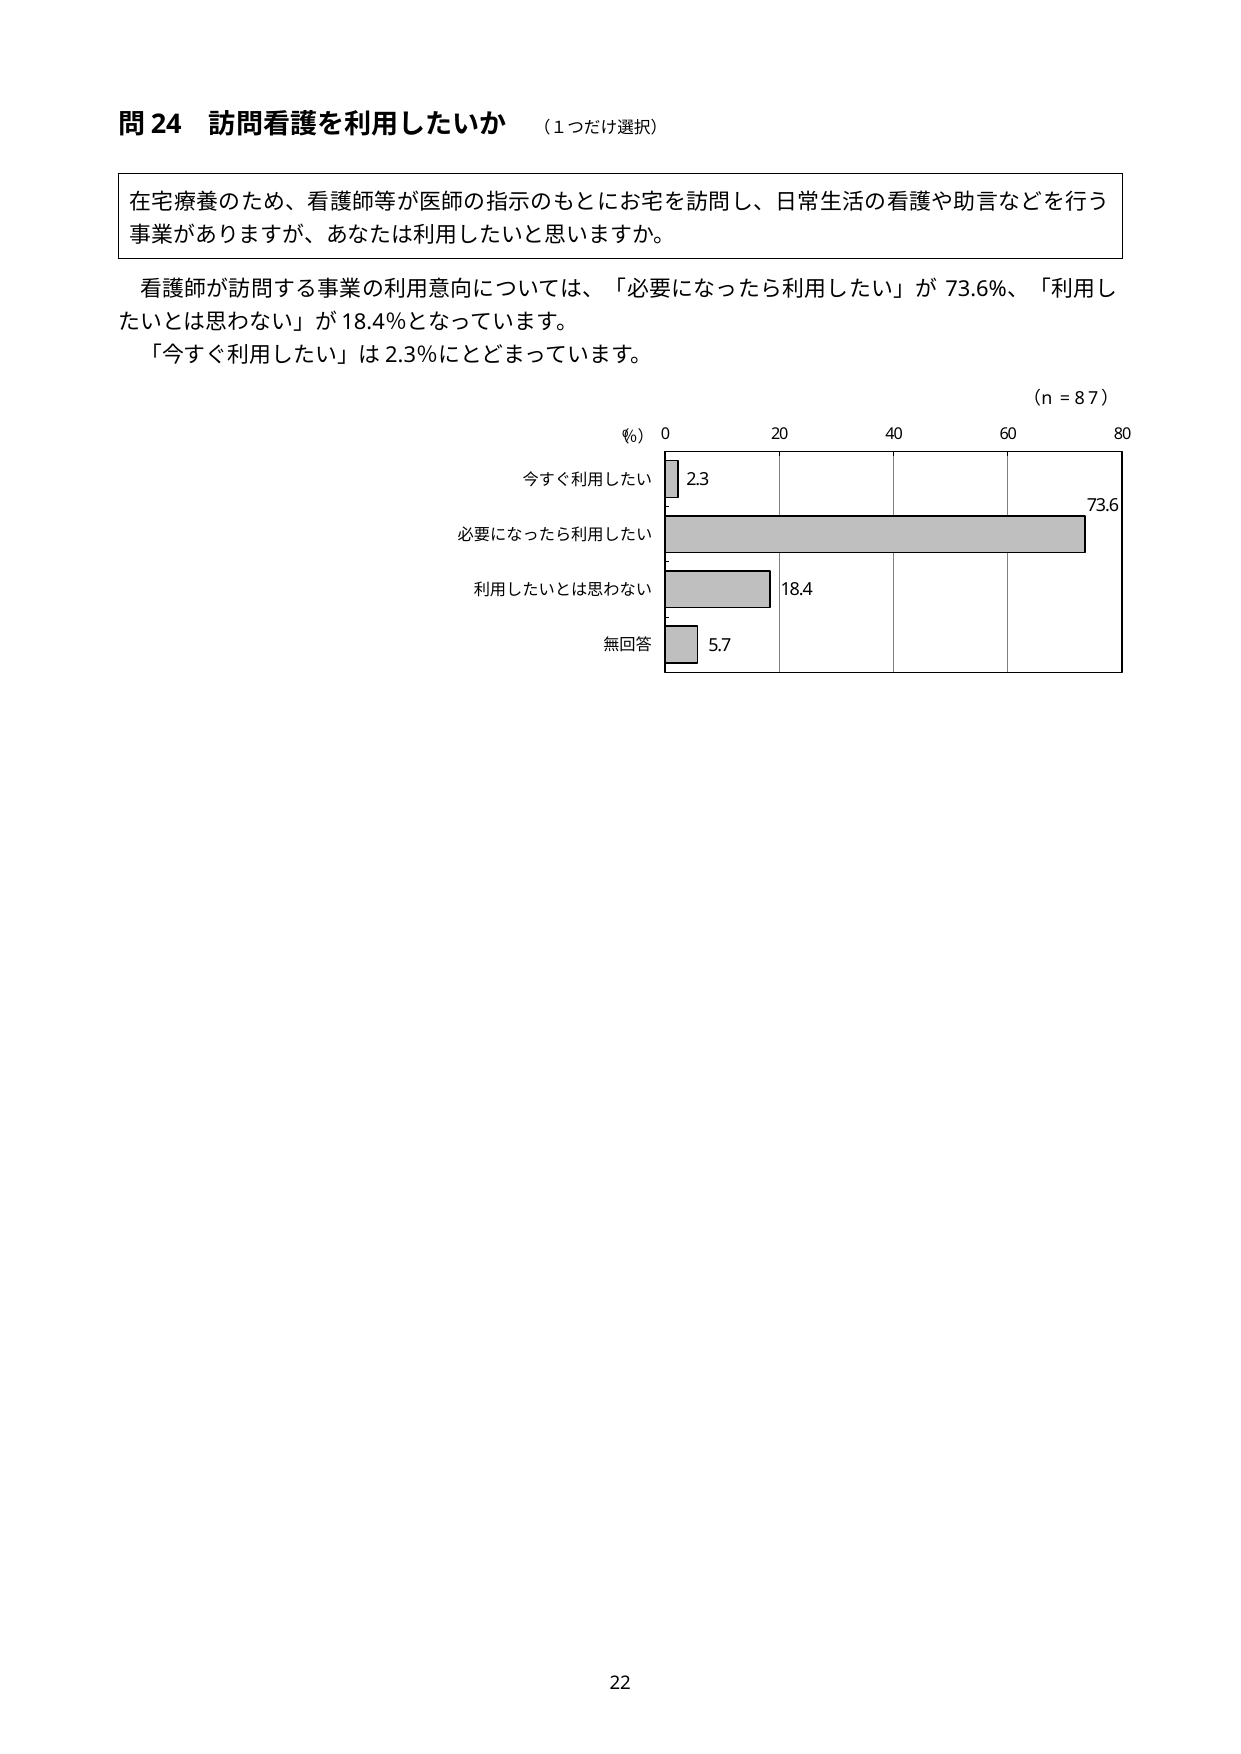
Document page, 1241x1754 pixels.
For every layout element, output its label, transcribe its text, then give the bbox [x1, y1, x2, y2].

text 問24 訪問看護を利用したいか （１つだけ選択） [118, 106, 1122, 140]
text 看護師が訪問する事業の利用意向については、「必要になったら利用したい」が73.6%、「利用したいとは思わない」が18.4％となっています。 [118, 269, 1118, 336]
text 「今すぐ利用したい」は2.3％にとどまっています。 [118, 336, 1118, 369]
table_header 在宅療養のため、看護師等が医師の指示のもとにお宅を訪問し、日常生活の看護や助言などを行う事業がありますが、あなたは利用したいと思いますか。 [119, 174, 1122, 258]
